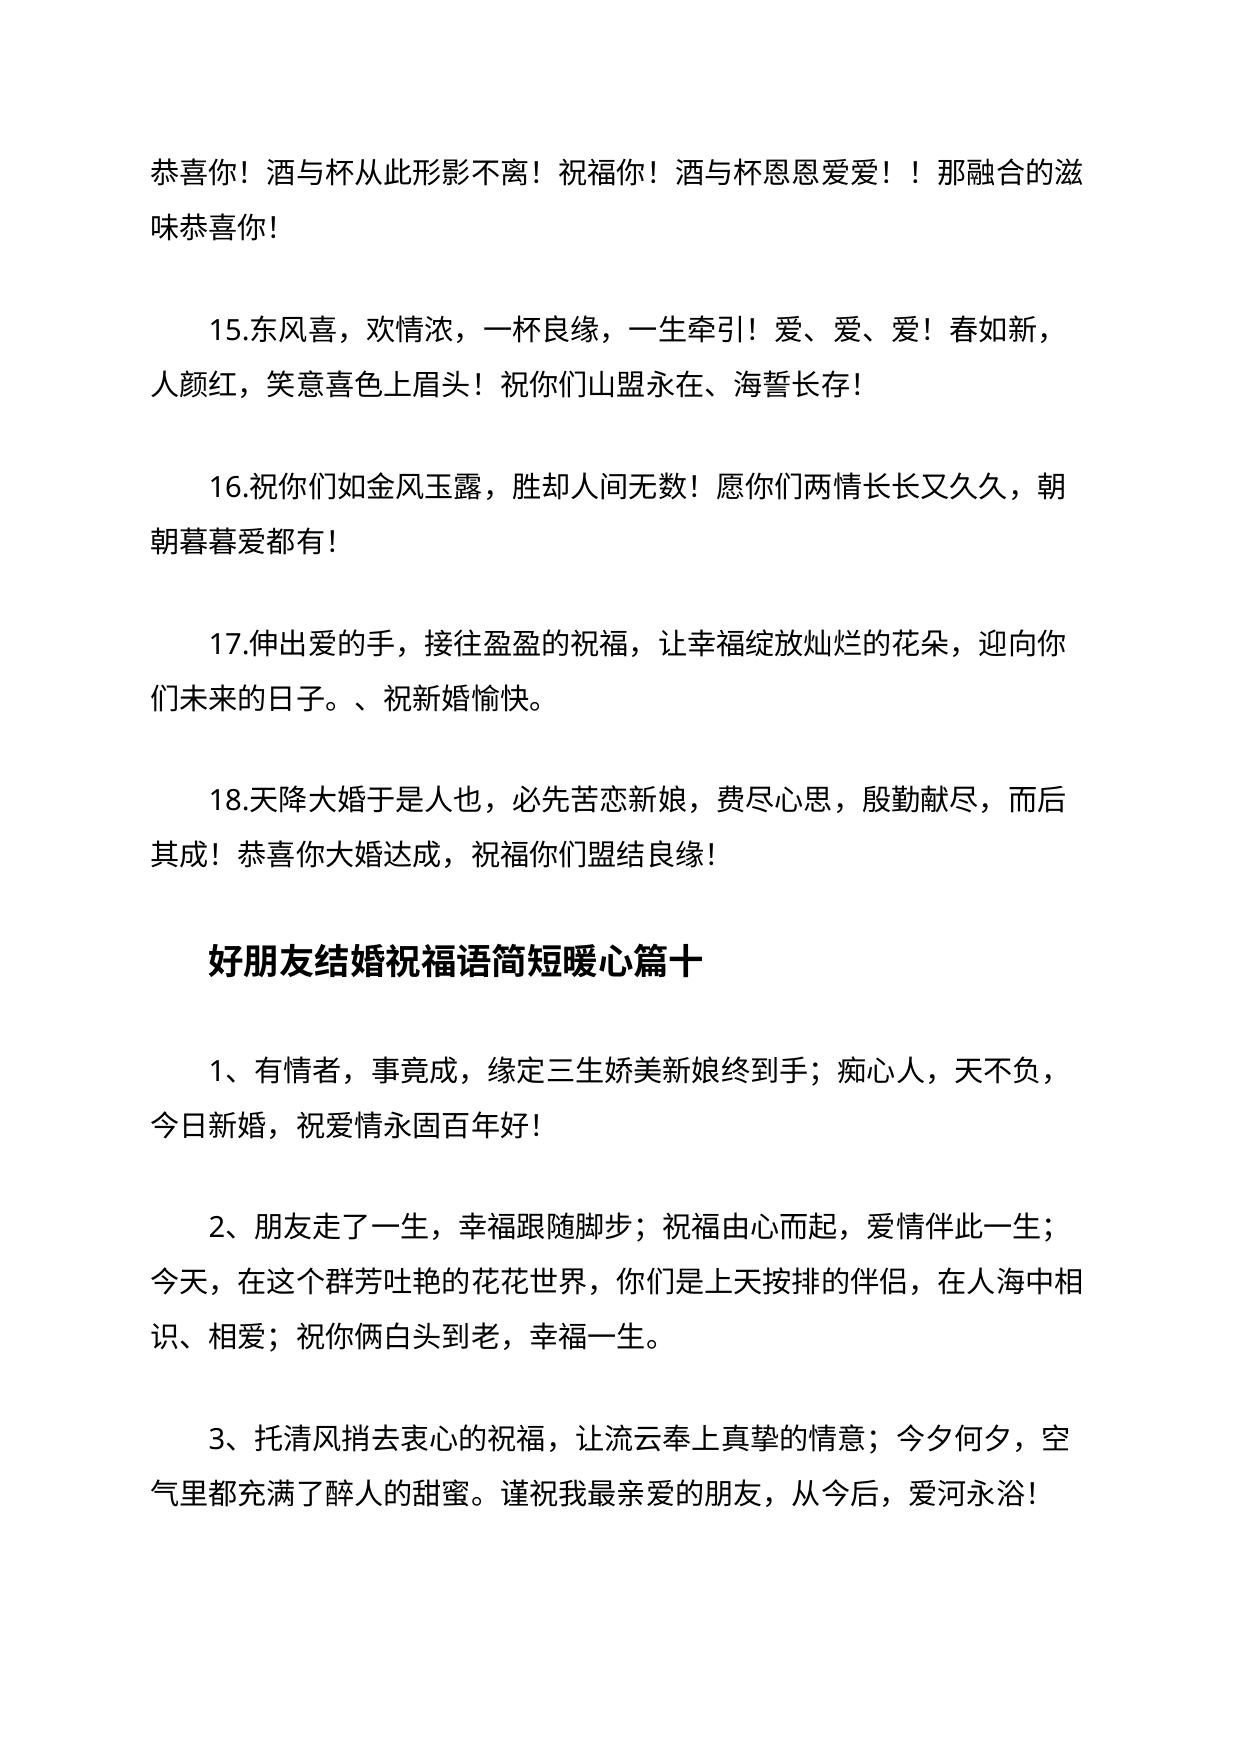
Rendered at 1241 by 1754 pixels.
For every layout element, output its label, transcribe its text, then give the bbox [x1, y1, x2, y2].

text 17.伸出爱的手，接往盈盈的祝福，让幸福绽放灿烂的花朵，迎向你们未来的日子。、祝新婚愉快。 [150, 620, 1090, 717]
text 18.天降大婚于是人也，必先苦恋新娘，费尽心思，殷勤献尽，而后其成！恭喜你大婚达成，祝福你们盟结良缘！ [150, 777, 1090, 874]
text 好朋友结婚祝福语简短暖心篇十 [150, 934, 1090, 985]
text 15.东风喜，欢情浓，一杯良缘，一生牵引！爱、爱、爱！春如新，人颜红，笑意喜色上眉头！祝你们山盟永在、海誓长存！ [150, 307, 1090, 404]
text 1、有情者，事竟成，缘定三生娇美新娘终到手；痴心人，天不负，今日新婚，祝爱情永固百年好！ [150, 1047, 1090, 1144]
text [150, 150, 1090, 247]
text 16.祝你们如金风玉露，胜却人间无数！愿你们两情长长又久久，朝朝暮暮爱都有！ [150, 463, 1090, 561]
text 2、朋友走了一生，幸福跟随脚步；祝福由心而起，爱情伴此一生；今天，在这个群芳吐艳的花花世界，你们是上天按排的伴侣，在人海中相识、相爱；祝你俩白头到老，幸福一生。 [150, 1204, 1090, 1356]
text 3、托清风捎去衷心的祝福，让流云奉上真挚的情意；今夕何夕，空气里都充满了醉人的甜蜜。谨祝我最亲爱的朋友，从今后，爱河永浴！ [150, 1416, 1090, 1513]
